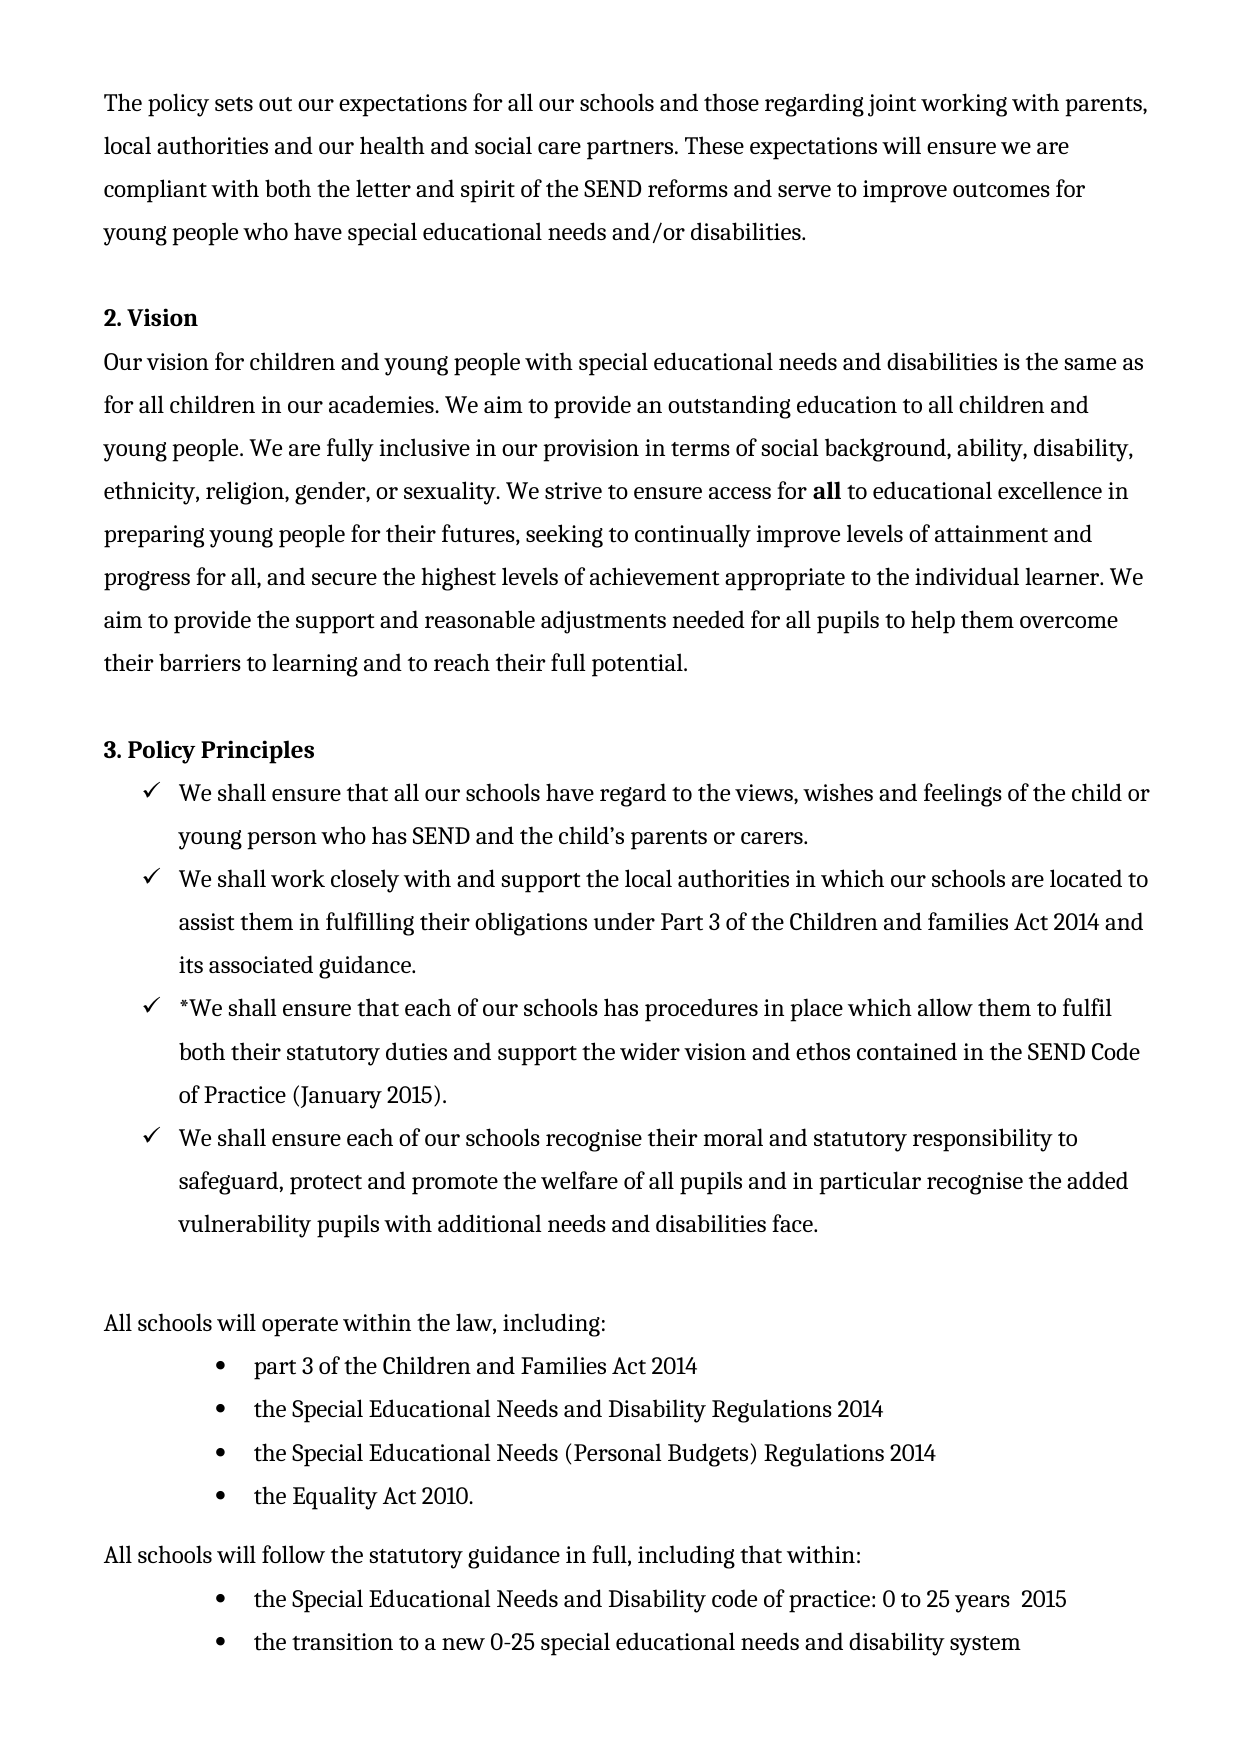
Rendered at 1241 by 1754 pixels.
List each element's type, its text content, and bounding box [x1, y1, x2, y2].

list part 3 of the Children and Families Act 2014 [216, 1352, 1152, 1381]
list the Special Educational Needs and Disability code of practice: 0 to 25 years 2015 [216, 1584, 1152, 1613]
text 2. Vision [103, 304, 1152, 333]
list the Special Educational Needs (Personal Budgets) Regulations 2014 [216, 1438, 1152, 1467]
list We shall work closely with and support the local authorities in which our schools are located to assist them in fulfilling their obligations under Part 3 of the Children and families Act 2014 and its associated guidance. [141, 865, 1152, 980]
list *We shall ensure that each of our schools has procedures in place which allow them to fulfil both their statutory duties and support the wider vision and ethos contained in the SEND Code of Practice (January 2015). [141, 994, 1152, 1109]
text The policy sets out our expectations for all our schools and those regarding joint working with parents, local authorities and our health and social care partners. These expectations will ensure we are compliant with both the letter and spirit of the SEND reforms and serve to improve outcomes for young people who have special educational needs and/or disabilities. [103, 89, 1152, 247]
list We shall ensure that all our schools have regard to the views, wishes and feelings of the child or young person who has SEND and the child’s parents or carers. [141, 779, 1152, 851]
list the transition to a new 0-25 special educational needs and disability system [216, 1628, 1152, 1656]
list the Equality Act 2010. [216, 1482, 1152, 1510]
text Our vision for children and young people with special educational needs and disabilities is the same as for all children in our academies. We aim to provide an outstanding education to all children and young people. We are fully inclusive in our provision in terms of social background, ability, disability, ethnicity, religion, gender, or sexuality. We strive to ensure access for all to educational excellence in preparing young people for their futures, seeking to continually improve levels of attainment and progress for all, and secure the highest levels of achievement appropriate to the individual learner. We aim to provide the support and reasonable adjustments needed for all pupils to help them overcome their barriers to learning and to reach their full potential. [103, 347, 1152, 678]
list We shall ensure each of our schools recognise their moral and statutory responsibility to safeguard, protect and promote the welfare of all pupils and in particular recognise the added vulnerability pupils with additional needs and disabilities face. [141, 1124, 1152, 1239]
list the Special Educational Needs and Disability Regulations 2014 [216, 1395, 1152, 1424]
text All schools will follow the statutory guidance in full, including that within: [103, 1541, 1152, 1570]
text 3. Policy Principles [103, 736, 1152, 764]
text All schools will operate within the law, including: [103, 1309, 1152, 1338]
